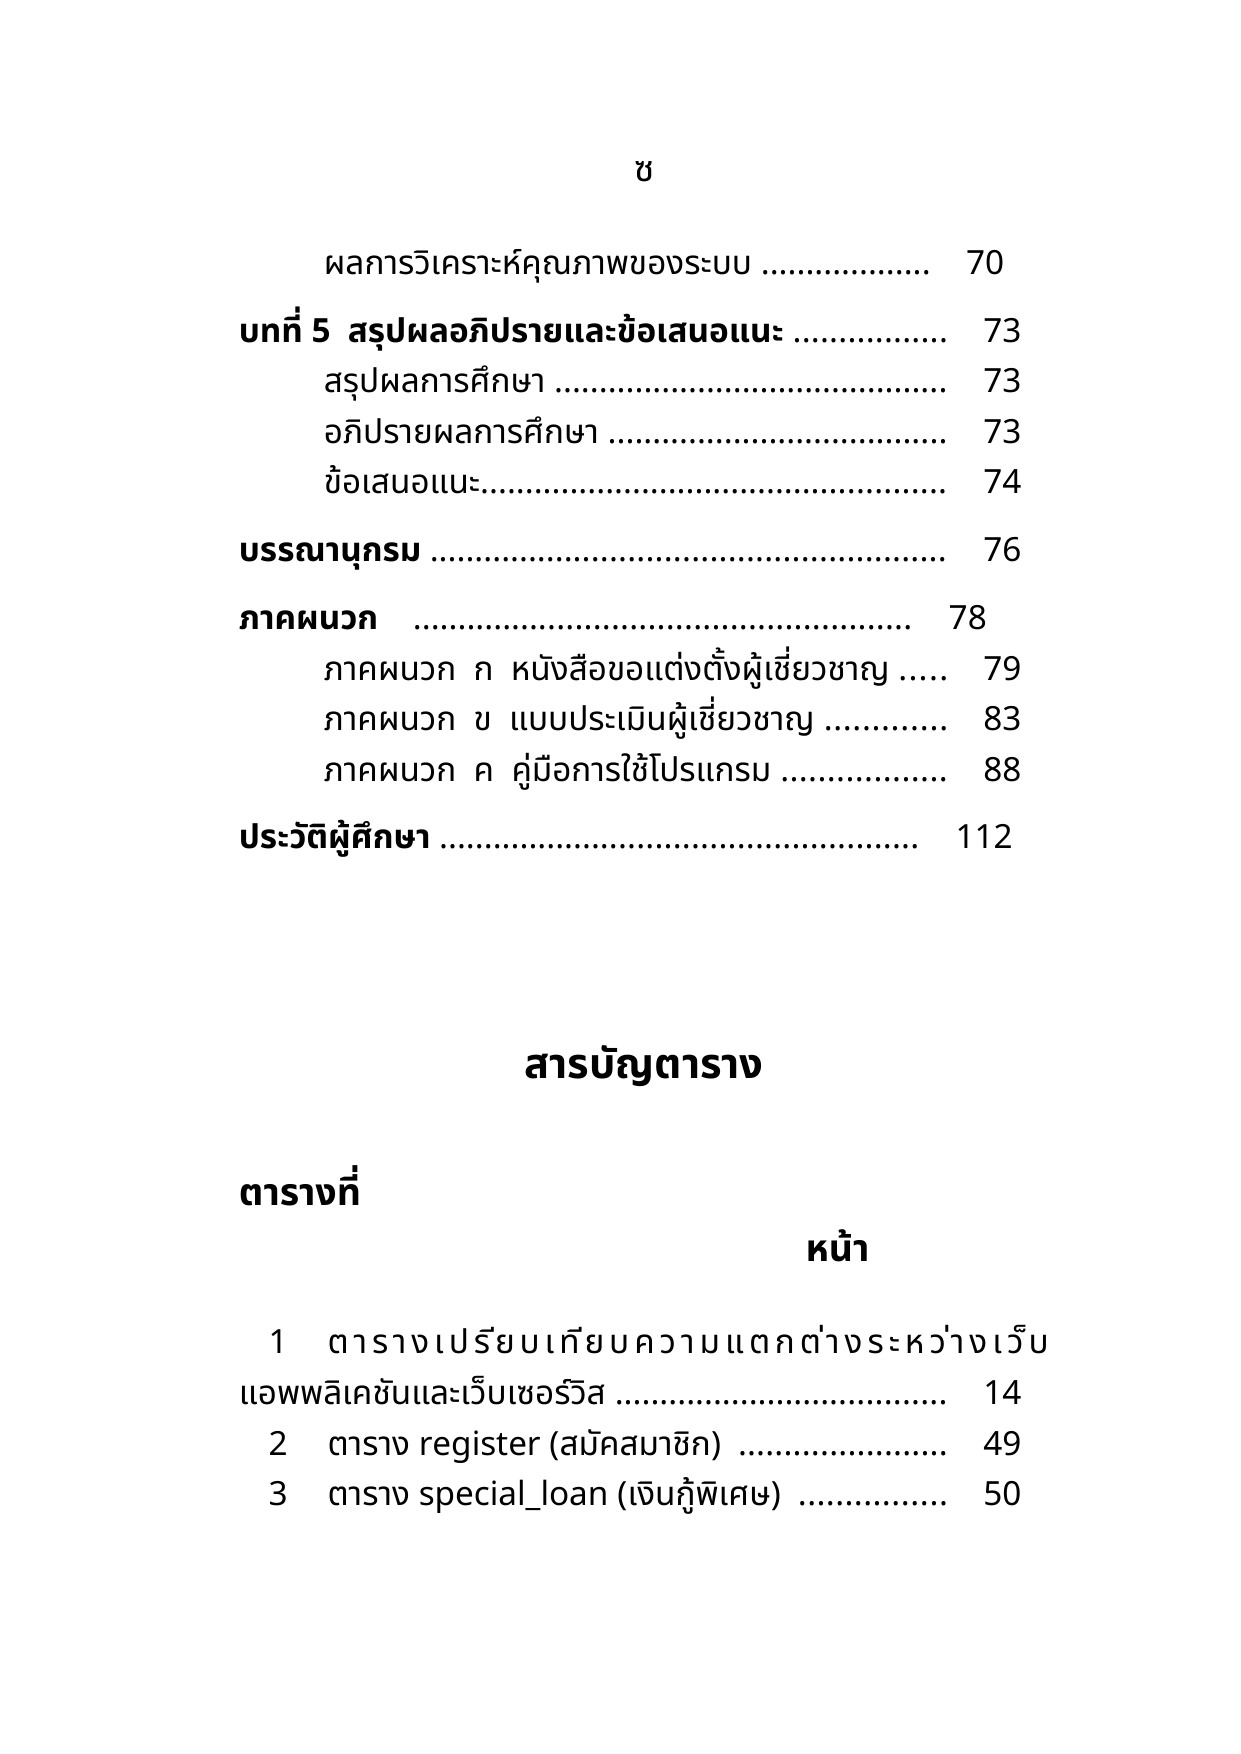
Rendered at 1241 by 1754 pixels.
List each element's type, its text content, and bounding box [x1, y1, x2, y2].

text ประวัติผู้ศึกษา 112 [239, 813, 1049, 864]
text บทที่ 5 สรุปผลอภิปรายและข้อเสนอแนะ 73 [239, 306, 1049, 357]
text 3 ตาราง special_loan (เงินกู้พิเศษ) 50 [239, 1470, 1049, 1521]
text ตารางที่ หน้า [239, 1165, 1049, 1278]
text ภาคผนวก ค คู่มือการใช้โปรแกรม 88 [239, 746, 1049, 796]
text 1 ตารางเปรียบเทียบความแตกต่างระหว่างเว็บแอพพลิเคชันและเว็บเซอร์วิส 14 [239, 1318, 1049, 1419]
text 2 ตาราง register (สมัคสมาชิก) 49 [239, 1419, 1049, 1470]
text ภาคผนวก ก หนังสือขอแต่งตั้งผู้เชี่ยวชาญ 79 [239, 644, 1049, 695]
text ภาคผนวก 78 [239, 594, 1049, 644]
text อภิปรายผลการศึกษา 73 [239, 408, 1049, 458]
text ข้อเสนอแนะ 74 [239, 458, 1049, 509]
text ภาคผนวก ข แบบประเมินผู้เชี่ยวชาญ 83 [239, 695, 1049, 746]
text ผลการวิเคราะห์คุณภาพของระบบ 70 [239, 239, 1049, 289]
text สรุปผลการศึกษา 73 [239, 357, 1049, 408]
text บรรณานุกรม 76 [239, 526, 1049, 577]
text สารบัญตาราง [239, 1034, 1049, 1097]
